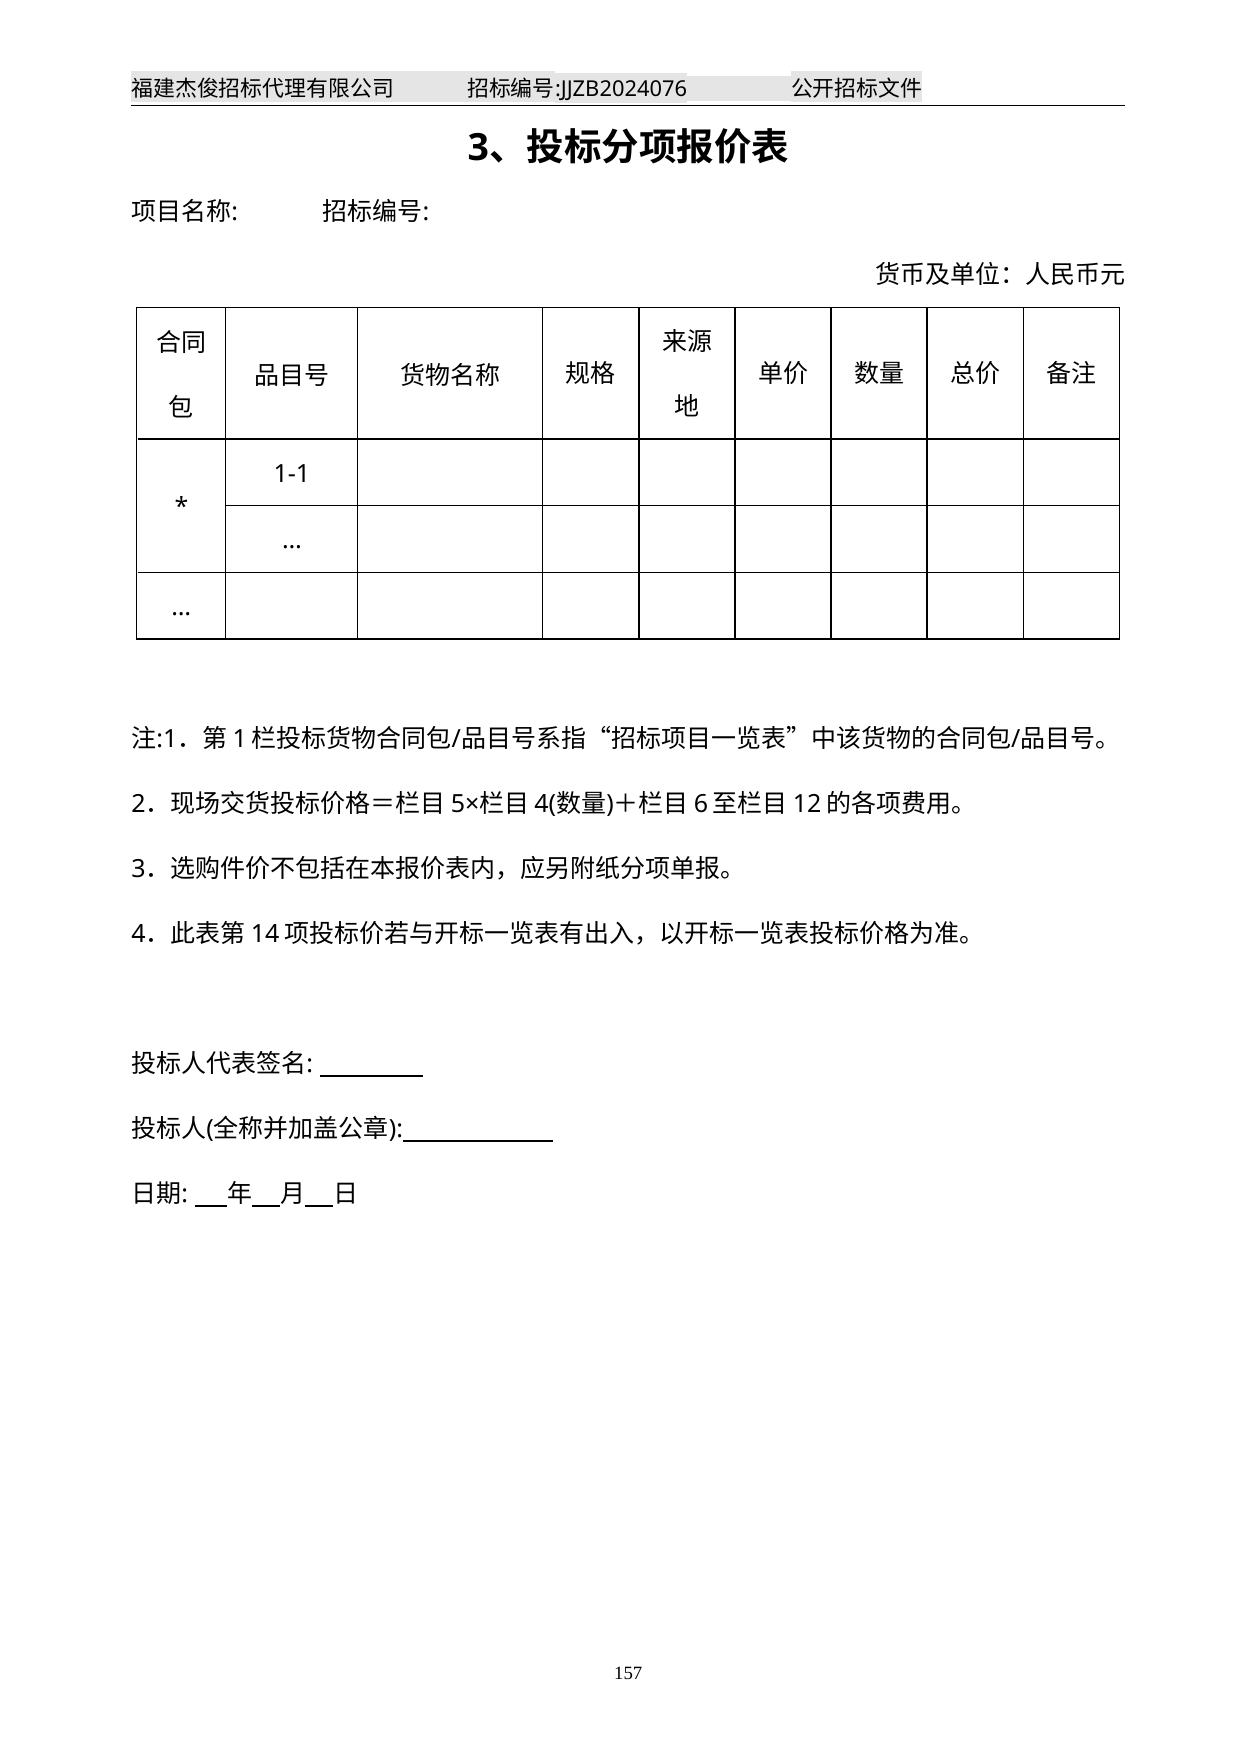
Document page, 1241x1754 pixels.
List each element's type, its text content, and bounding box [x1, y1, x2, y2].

table_header 总价 [928, 308, 1023, 438]
text 4．此表第14项投标价若与开标一览表有出入，以开标一览表投标价格为准。 [131, 899, 1125, 964]
table_header 单价 [736, 308, 830, 438]
text 投标人代表签名: [131, 1029, 1125, 1094]
table_cell [543, 573, 638, 638]
table_cell [543, 440, 638, 505]
table_cell [928, 440, 1023, 505]
text 3、投标分项报价表 [131, 112, 1125, 177]
table_header 货物名称 [358, 308, 542, 438]
table_cell … [226, 506, 357, 571]
table_header 品目号 [226, 308, 357, 438]
table_cell [928, 506, 1023, 571]
table_cell [1024, 573, 1119, 638]
table_cell [640, 440, 734, 505]
table_header 来源地 [640, 308, 734, 438]
table_cell [358, 440, 542, 505]
table_header 合同包 [137, 308, 225, 438]
text 注:1．第1栏投标货物合同包/品目号系指“招标项目一览表”中该货物的合同包/品目号。 [131, 704, 1125, 769]
table_cell [832, 506, 926, 571]
table_cell … [137, 573, 225, 638]
table_cell [358, 506, 542, 571]
table_cell [226, 573, 357, 638]
table_cell [832, 440, 926, 505]
text 日期: 年 月 日 [131, 1159, 1125, 1224]
text 2．现场交货投标价格＝栏目5×栏目4(数量)＋栏目6至栏目12的各项费用。 [131, 769, 1125, 834]
table_header 规格 [543, 308, 638, 438]
table_cell [640, 573, 734, 638]
table_cell [358, 573, 542, 638]
table_header 数量 [832, 308, 926, 438]
text 项目名称: 招标编号: [131, 177, 1125, 242]
text 货币及单位：人民币元 [131, 242, 1125, 307]
table_cell * [137, 439, 225, 571]
table_cell 1-1 [226, 440, 357, 505]
table_cell [832, 573, 926, 638]
table_cell [543, 506, 638, 571]
table_cell [736, 506, 830, 571]
text 3．选购件价不包括在本报价表内，应另附纸分项单报。 [131, 834, 1125, 899]
table_cell [640, 506, 734, 571]
table_cell [736, 440, 830, 505]
text 投标人(全称并加盖公章): [131, 1094, 1125, 1159]
table_cell [736, 573, 830, 638]
table_cell [1024, 506, 1119, 571]
table_header 备注 [1024, 308, 1119, 438]
table_cell [928, 573, 1023, 638]
table_cell [1024, 440, 1119, 505]
